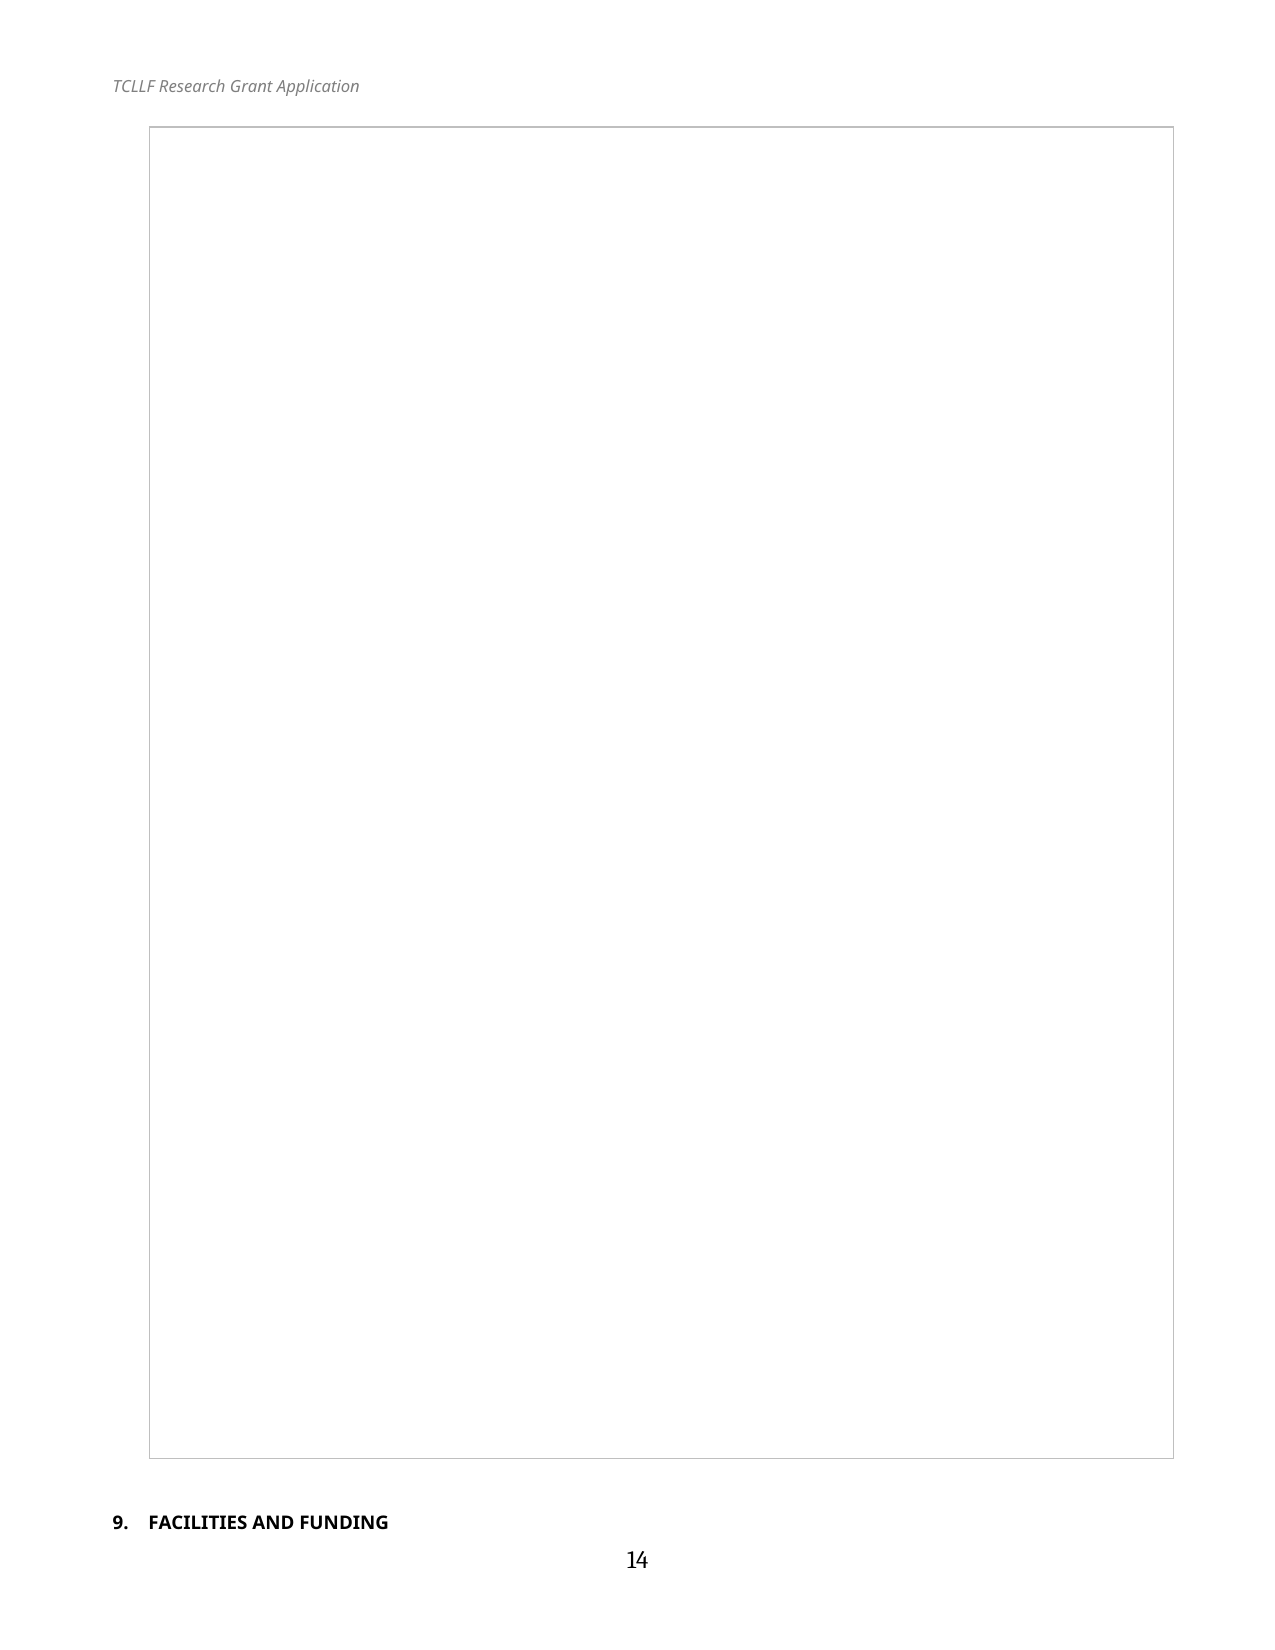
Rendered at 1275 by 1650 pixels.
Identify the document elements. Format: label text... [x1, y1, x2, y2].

table_header [150, 128, 1173, 1458]
text 9. FACILITIES AND FUNDING [112, 1510, 1162, 1535]
